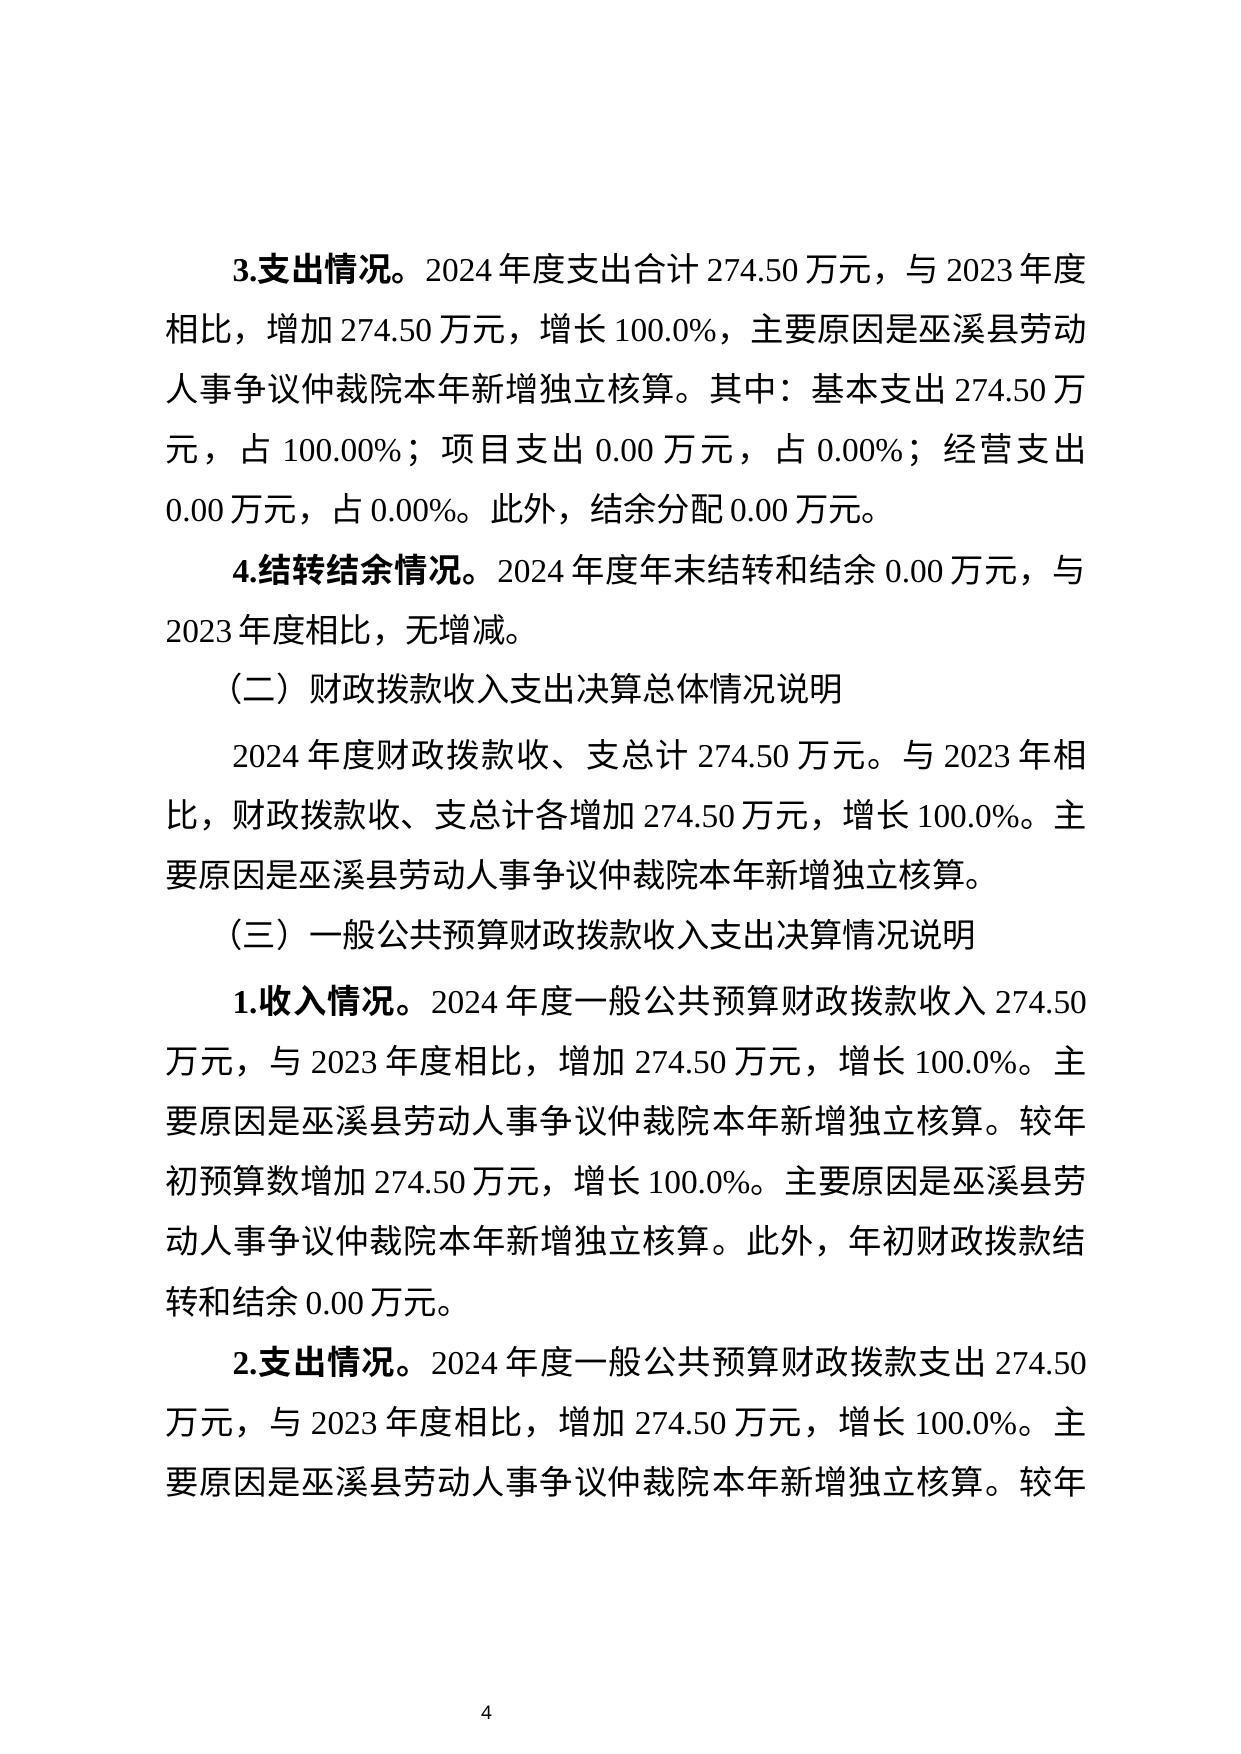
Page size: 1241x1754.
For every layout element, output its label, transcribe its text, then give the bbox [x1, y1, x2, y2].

text （二）财政拨款收入支出决算总体情况说明 [165, 654, 1087, 719]
text （三）一般公共预算财政拨款收入支出决算情况说明 [165, 900, 1087, 965]
text 4.结转结余情况。2024年度年末结转和结余0.00万元，与2023年度相比，无增减。 [165, 534, 1087, 654]
text 1.收入情况。2024年度一般公共预算财政拨款收入274.50万元，与2023年度相比，增加274.50万元，增长100.0%。主要原因是巫溪县劳动人事争议仲裁院本年新增独立核算。较年初预算数增加274.50万元，增长100.0%。主要原因是巫溪县劳动人事争议仲裁院本年新增独立核算。此外，年初财政拨款结转和结余0.00万元。 [165, 965, 1087, 1095]
text 3.支出情况。2024年度支出合计274.50万元，与2023年度相比，增加274.50万元，增长100.0%，主要原因是巫溪县劳动人事争议仲裁院本年新增独立核算。其中：基本支出274.50万元，占100.00%；项目支出0.00万元，占0.00%；经营支出0.00万元，占0.00%。此外，结余分配0.00万元。 [165, 233, 1087, 534]
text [165, 1326, 1087, 1456]
text 1.收入情况。2024年度一般公共预算财政拨款收入274.50万元，与2023年度相比，增加274.50万元，增长100.0%。主要原因是巫溪县劳动人事争议仲裁院本年新增独立核算。较年初预算数增加274.50万元，增长100.0%。主要原因是巫溪县劳动人事争议仲裁院本年新增独立核算。此外，年初财政拨款结转和结余0.00万元。 [165, 1143, 1087, 1326]
text 2024年度财政拨款收、支总计274.50万元。与2023年相比，财政拨款收、支总计各增加274.50万元，增长100.0%。主要原因是巫溪县劳动人事争议仲裁院本年新增独立核算。 [165, 835, 1087, 900]
text 2024年度财政拨款收、支总计274.50万元。与2023年相比，财政拨款收、支总计各增加274.50万元，增长100.0%。主要原因是巫溪县劳动人事争议仲裁院本年新增独立核算。 [165, 719, 1087, 797]
